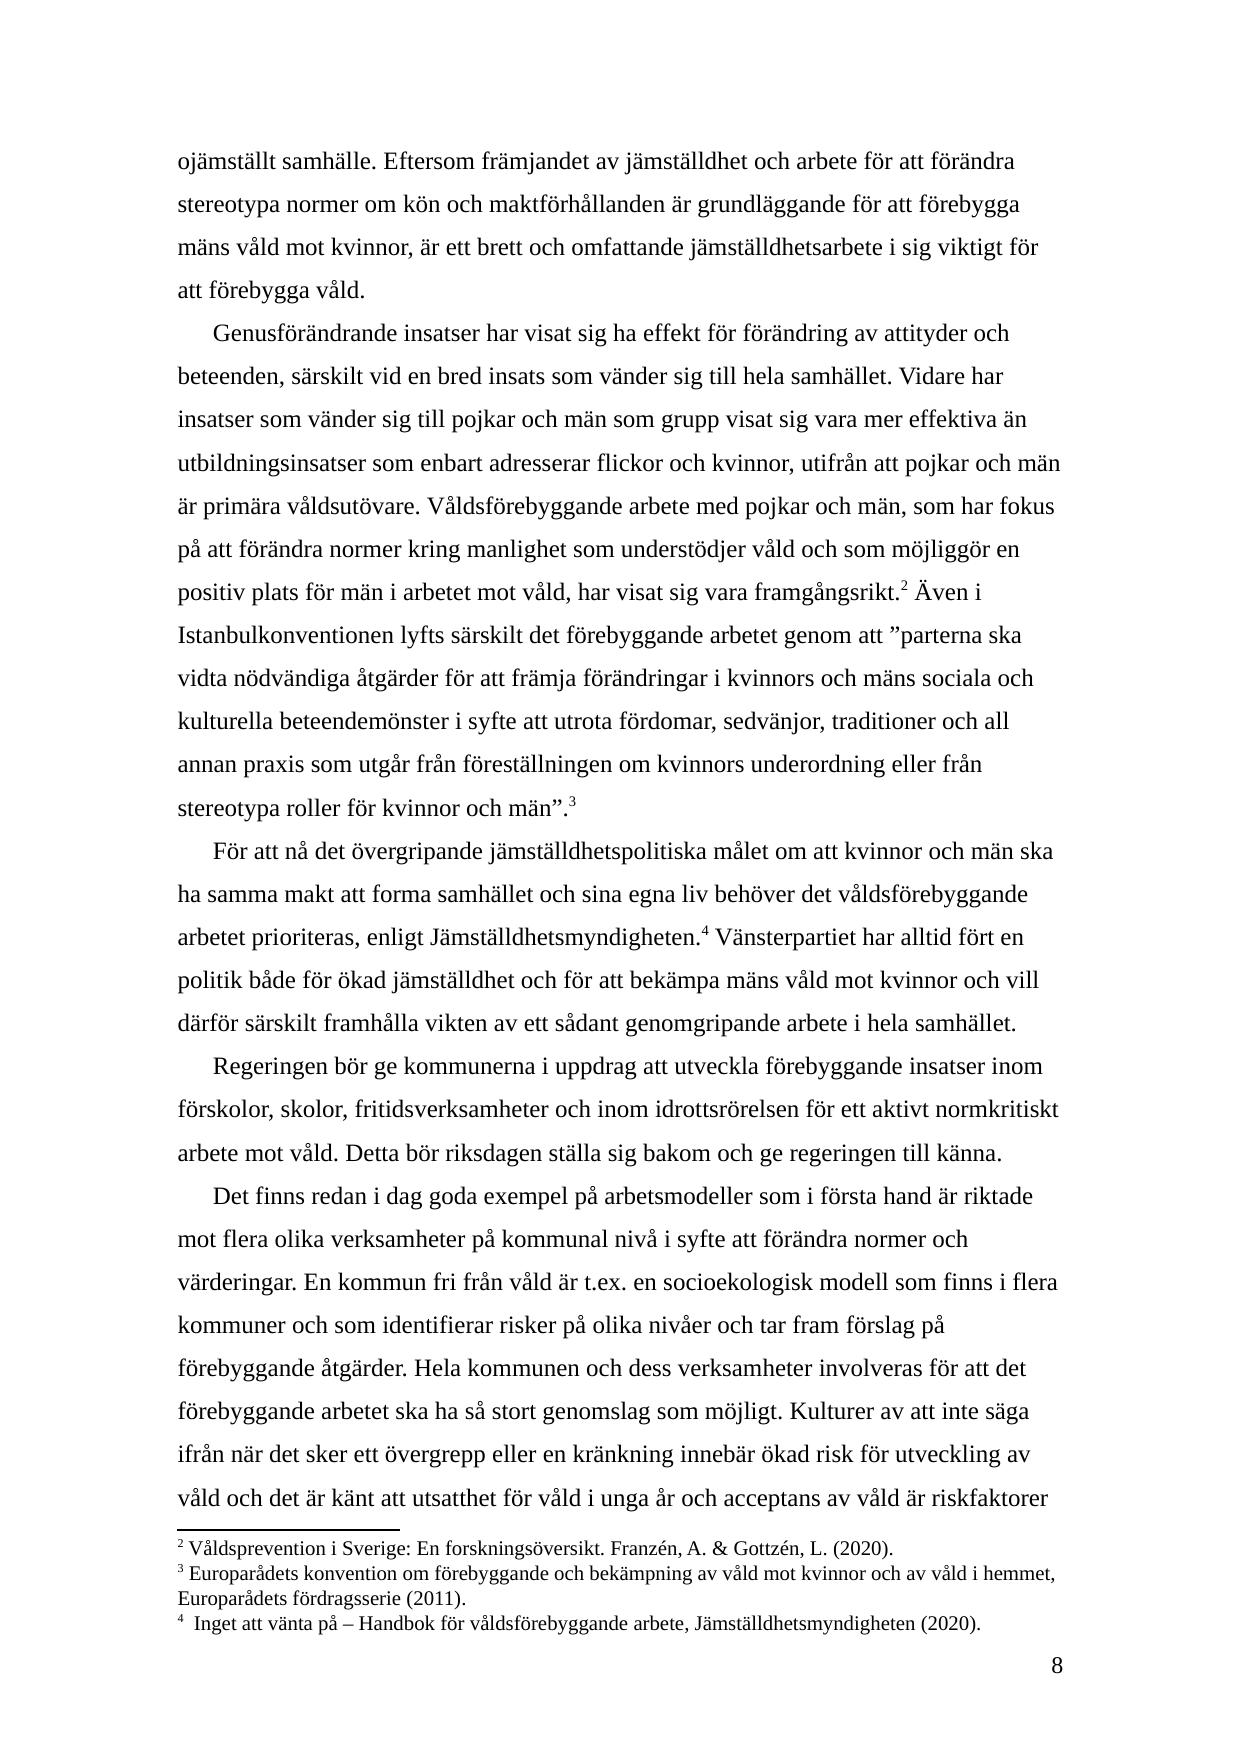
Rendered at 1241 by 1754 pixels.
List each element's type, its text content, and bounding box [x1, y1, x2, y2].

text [177, 1181, 1063, 1511]
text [177, 146, 1063, 304]
text Regeringen bör ge kommunerna i uppdrag att utveckla förebyggande insatser inom förskolor, skolor, fritidsverksamheter och inom idrottsrörelsen för ett aktivt normkritiskt arbete mot våld. Detta bör riksdagen ställa sig bakom och ge regeringen till känna. [177, 1051, 1063, 1166]
text För att nå det övergripande jämställdhetspolitiska målet om att kvinnor och män ska ha samma makt att forma samhället och sina egna liv behöver det våldsförebyggande arbetet prioriteras, enligt Jämställdhetsmyndigheten. Vänsterpartiet har alltid fört en politik både för ökad jämställdhet och för att bekämpa mäns våld mot kvinnor och vill därför särskilt framhålla vikten av ett sådant genomgripande arbete i hela samhället. [177, 836, 1063, 1037]
text Genusförändrande insatser har visat sig ha effekt för förändring av attityder och beteenden, särskilt vid en bred insats som vänder sig till hela samhället. Vidare har insatser som vänder sig till pojkar och män som grupp visat sig vara mer effektiva än utbildningsinsatser som enbart adresserar flickor och kvinnor, utifrån att pojkar och män är primära våldsutövare. Våldsförebyggande arbete med pojkar och män, som har fokus på att förändra normer kring manlighet som understödjer våld och som möjliggör en positiv plats för män i arbetet mot våld, har visat sig vara framgångsrikt. Även i Istanbulkonventionen lyfts särskilt det förebyggande arbetet genom att ”parterna ska vidta nödvändiga åtgärder för att främja förändringar i kvinnors och mäns sociala och kulturella beteendemönster i syfte att utrota fördomar, sedvänjor, traditioner och all annan praxis som utgår från föreställningen om kvinnors underordning eller från stereotypa roller för kvinnor och män”. [177, 318, 1063, 821]
